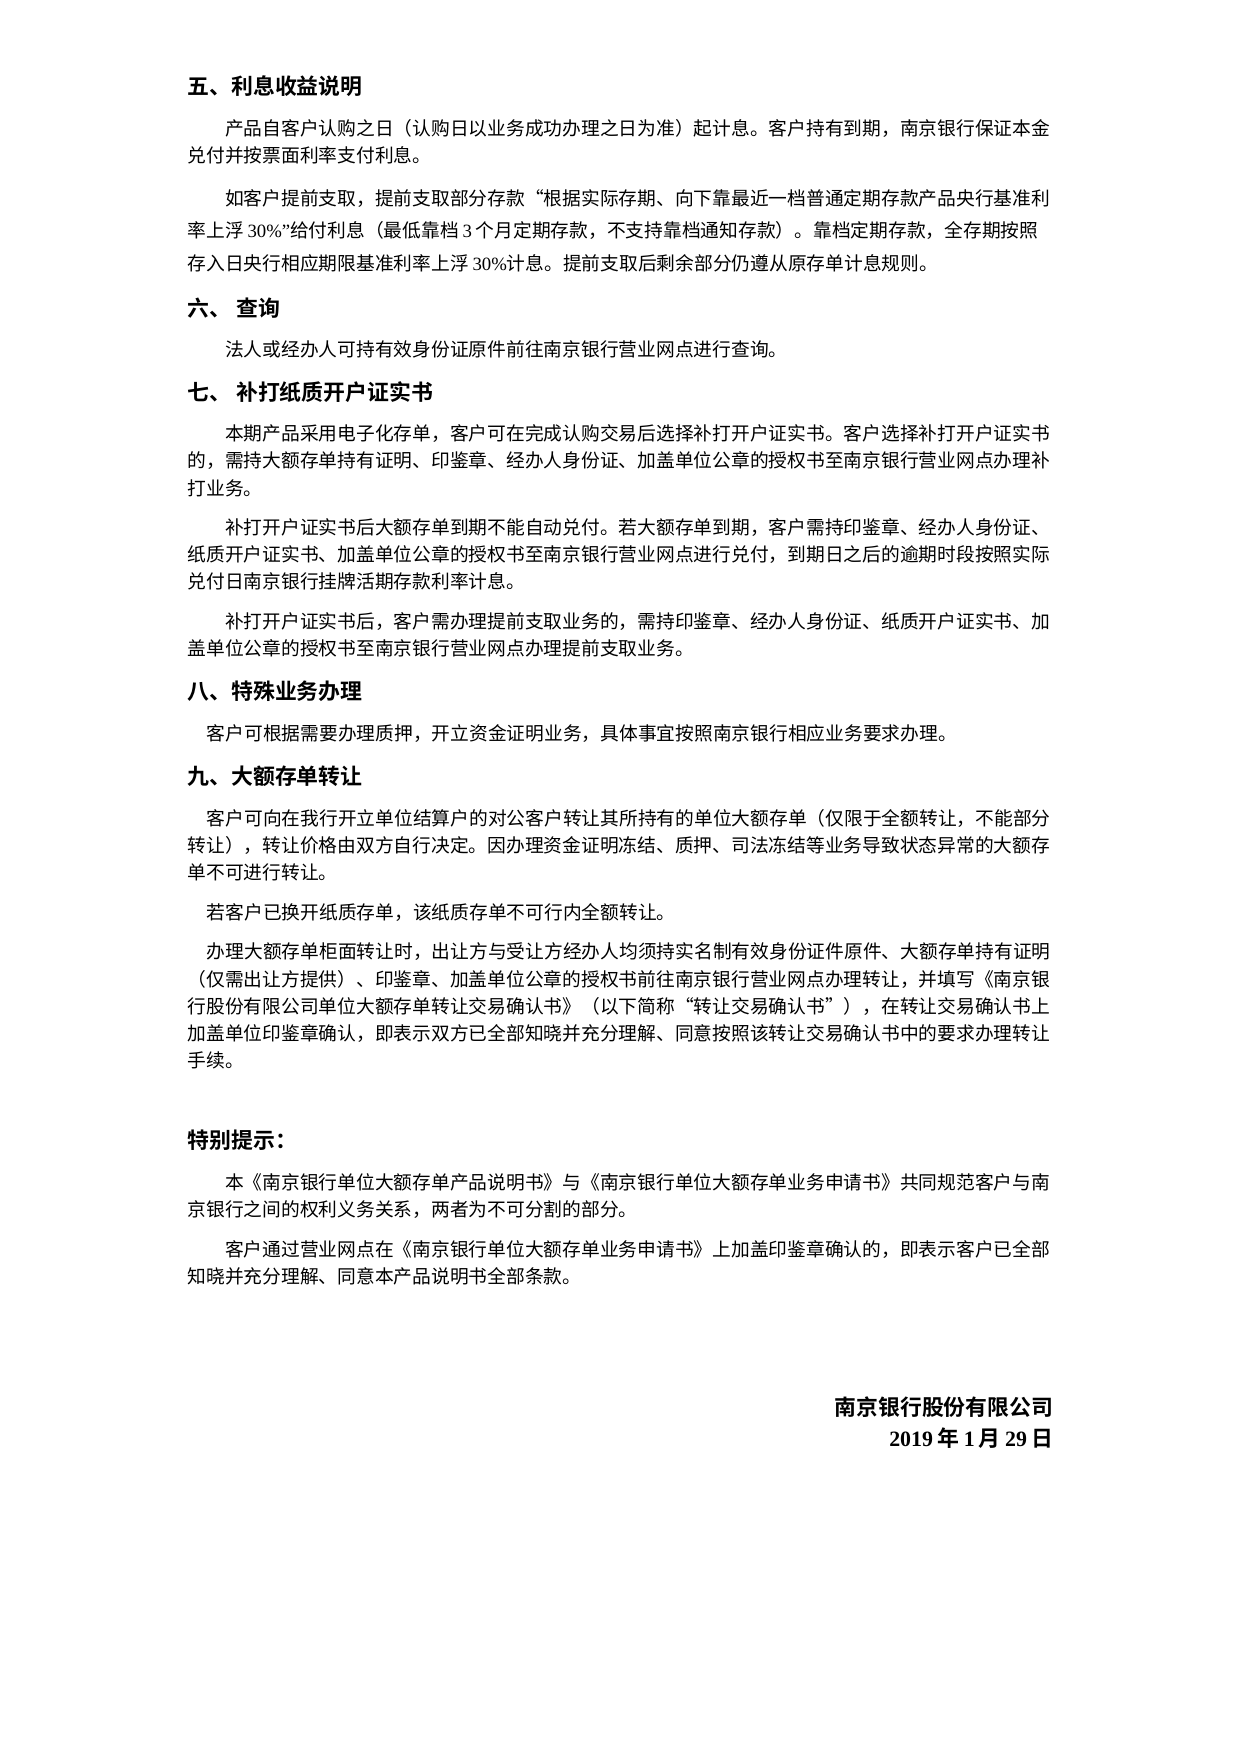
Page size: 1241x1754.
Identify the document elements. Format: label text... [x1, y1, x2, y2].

text 五、利息收益说明 [187, 69, 1053, 101]
text 本期产品采用电子化存单，客户可在完成认购交易后选择补打开户证实书。客户选择补打开户证实书的，需持大额存单持有证明、印鉴章、经办人身份证、加盖单位公章的授权书至南京银行营业网点办理补打业务。 [187, 419, 1053, 500]
text 特别提示： [187, 1123, 1053, 1155]
text 本《南京银行单位大额存单产品说明书》与《南京银行单位大额存单业务申请书》共同规范客户与南京银行之间的权利义务关系，两者为不可分割的部分。 [187, 1168, 1053, 1222]
text 南京银行股份有限公司 [187, 1390, 1053, 1421]
text 补打开户证实书后大额存单到期不能自动兑付。若大额存单到期，客户需持印鉴章、经办人身份证、纸质开户证实书、加盖单位公章的授权书至南京银行营业网点进行兑付，到期日之后的逾期时段按照实际兑付日南京银行挂牌活期存款利率计息。 [187, 513, 1053, 594]
text 办理大额存单柜面转让时，出让方与受让方经办人均须持实名制有效身份证件原件、大额存单持有证明（仅需出让方提供）、印鉴章、加盖单位公章的授权书前往南京银行营业网点办理转让，并填写《南京银行股份有限公司单位大额存单转让交易确认书》（以下简称“转让交易确认书”），在转让交易确认书上加盖单位印鉴章确认，即表示双方已全部知晓并充分理解、同意按照该转让交易确认书中的要求办理转让手续。 [187, 937, 1053, 1073]
text 产品自客户认购之日（认购日以业务成功办理之日为准）起计息。客户持有到期，南京银行保证本金兑付并按票面利率支付利息。 [187, 114, 1053, 168]
text 若客户已换开纸质存单，该纸质存单不可行内全额转让。 [187, 897, 1053, 925]
text 八、特殊业务办理 [187, 674, 1053, 706]
text 法人或经办人可持有效身份证原件前往南京银行营业网点进行查询。 [187, 335, 1053, 362]
text 客户可根据需要办理质押，开立资金证明业务，具体事宜按照南京银行相应业务要求办理。 [187, 719, 1053, 746]
text 如客户提前支取，提前支取部分存款“根据实际存期、向下靠最近一档普通定期存款产品央行基准利率上浮30%”给付利息（最低靠档3个月定期存款，不支持靠档通知存款）。靠档定期存款，全存期按照存入日央行相应期限基准利率上浮30%计息。提前支取后剩余部分仍遵从原存单计息规则。 [187, 181, 1053, 278]
text 客户可向在我行开立单位结算户的对公客户转让其所持有的单位大额存单（仅限于全额转让，不能部分转让），转让价格由双方自行决定。因办理资金证明冻结、质押、司法冻结等业务导致状态异常的大额存单不可进行转让。 [187, 803, 1053, 885]
text 七、 补打纸质开户证实书 [187, 374, 1053, 406]
text 六、 查询 [187, 291, 1053, 322]
text 补打开户证实书后，客户需办理提前支取业务的，需持印鉴章、经办人身份证、纸质开户证实书、加盖单位公章的授权书至南京银行营业网点办理提前支取业务。 [187, 607, 1053, 661]
text 2019年1月29日 [187, 1421, 1053, 1453]
text 九、大额存单转让 [187, 758, 1053, 791]
text 客户通过营业网点在《南京银行单位大额存单业务申请书》上加盖印鉴章确认的，即表示客户已全部知晓并充分理解、同意本产品说明书全部条款。 [187, 1234, 1053, 1289]
